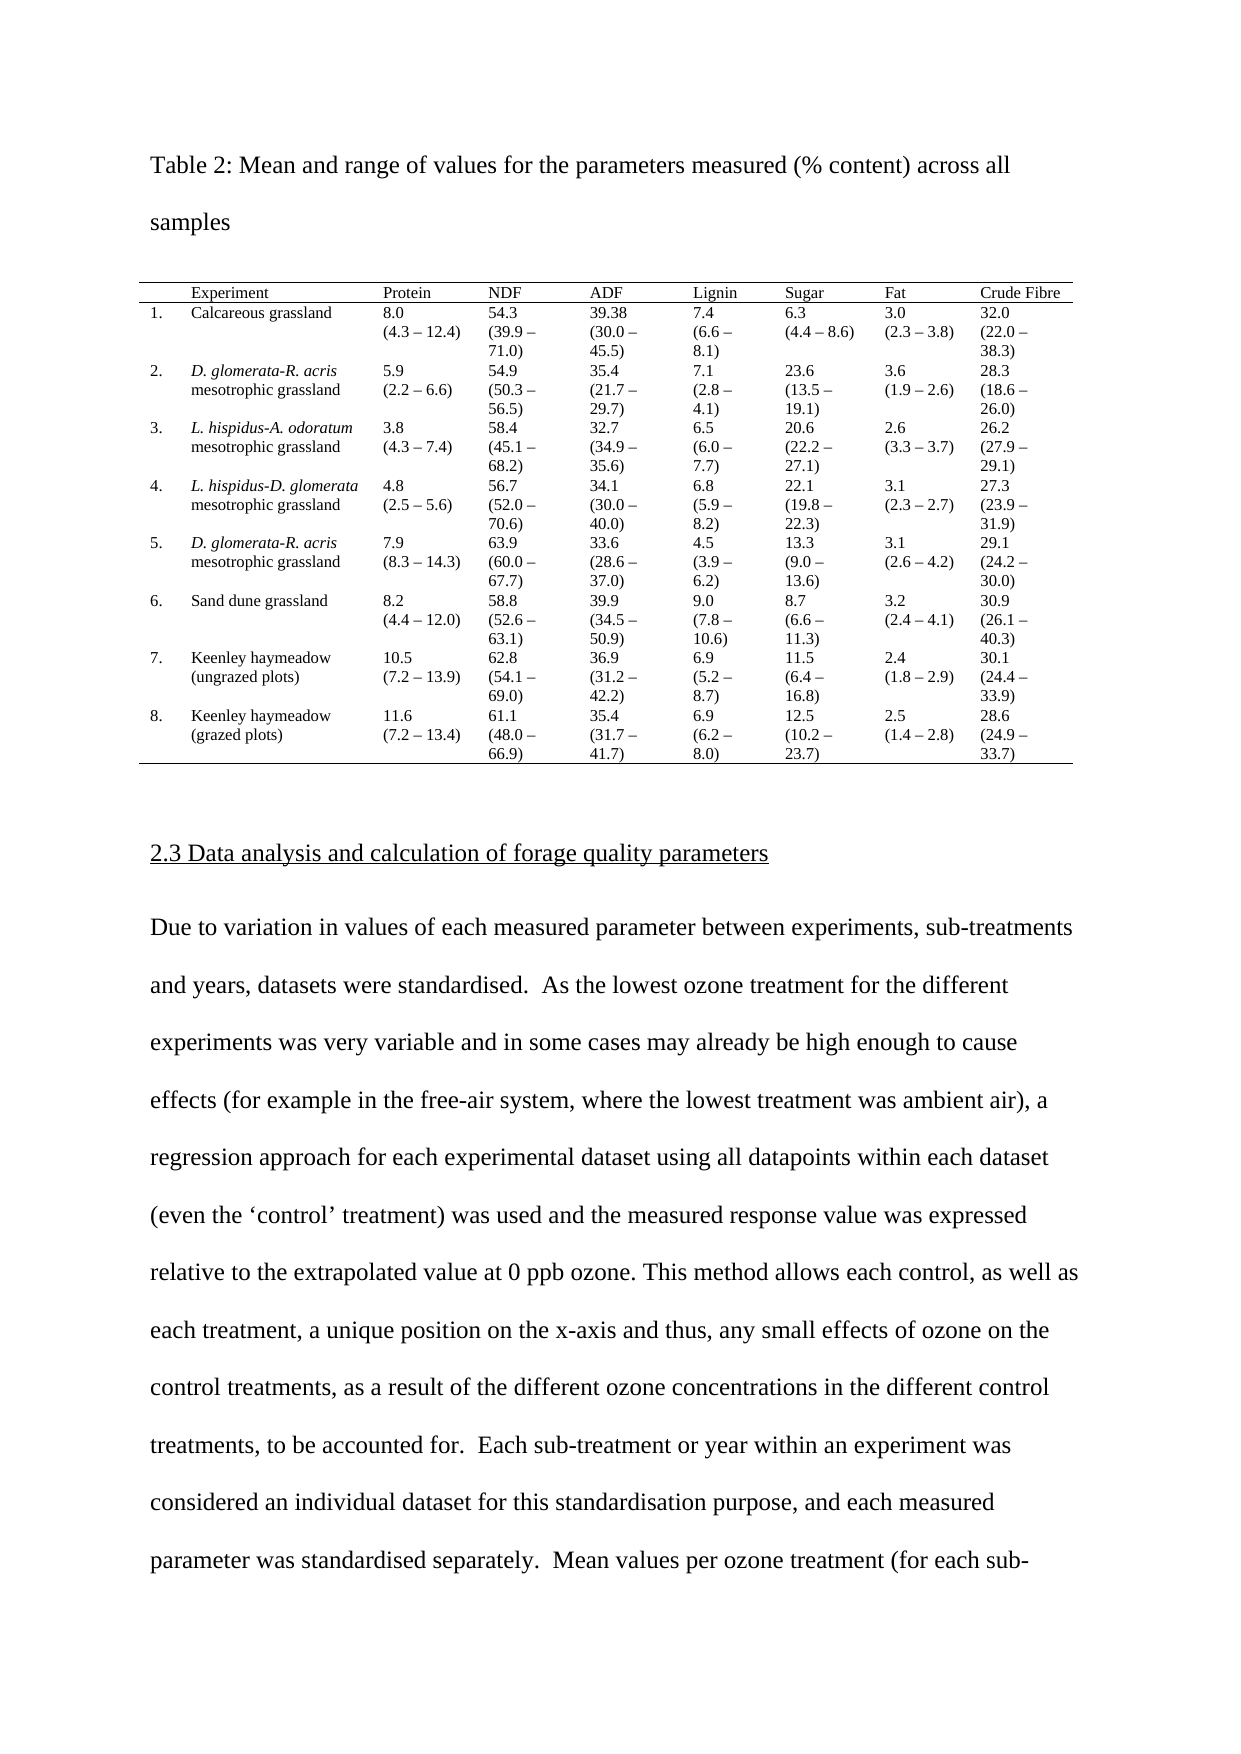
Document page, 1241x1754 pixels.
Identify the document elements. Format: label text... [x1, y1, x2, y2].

table_cell 8.0 (4.3 – 12.4) [372, 303, 477, 360]
table_cell 6.8 (5.9 – 8.2) [682, 475, 773, 533]
table_cell 34.1 (30.0 – 40.0) [578, 475, 682, 533]
table_cell 28.6 (24.9 – 33.7) [969, 705, 1073, 763]
table_cell 29.1 (24.2 – 30.0) [969, 533, 1073, 590]
table_cell 39.38 (30.0 – 45.5) [578, 303, 682, 360]
table_cell 35.4 (31.7 – 41.7) [578, 705, 682, 763]
table_cell 3. [139, 418, 179, 475]
table_cell 23.6 (13.5 – 19.1) [774, 360, 873, 418]
table_header Fat [873, 283, 969, 302]
table_header NDF [477, 283, 578, 302]
table_cell 13.3 (9.0 – 13.6) [774, 533, 873, 590]
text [150, 912, 1090, 1573]
table_cell D. glomerata-R. acris mesotrophic grassland [180, 360, 372, 418]
table_cell 3.1 (2.6 – 4.2) [873, 533, 969, 590]
table_cell 30.1 (24.4 – 33.9) [969, 648, 1073, 705]
table_cell 63.9 (60.0 – 67.7) [477, 533, 578, 590]
table_cell 8.7 (6.6 – 11.3) [774, 590, 873, 648]
table_cell 2.6 (3.3 – 3.7) [873, 418, 969, 475]
table_cell 56.7 (52.0 – 70.6) [477, 475, 578, 533]
table_cell 8. [139, 705, 179, 763]
table_cell 6.9 (6.2 – 8.0) [682, 705, 773, 763]
table_cell 22.1 (19.8 – 22.3) [774, 475, 873, 533]
table_cell 12.5 (10.2 – 23.7) [774, 705, 873, 763]
table_header Crude Fibre [969, 283, 1073, 302]
table_header Protein [372, 283, 477, 302]
table_cell L. hispidus-A. odoratum mesotrophic grassland [180, 418, 372, 475]
table_cell 4.8 (2.5 – 5.6) [372, 475, 477, 533]
table_cell 28.3 (18.6 – 26.0) [969, 360, 1073, 418]
table_cell 27.3 (23.9 – 31.9) [969, 475, 1073, 533]
table_header ADF [578, 283, 682, 302]
table_cell D. glomerata-R. acris mesotrophic grassland [180, 533, 372, 590]
table_cell 26.2 (27.9 – 29.1) [969, 418, 1073, 475]
table_cell 7. [139, 648, 179, 705]
table_cell 39.9 (34.5 – 50.9) [578, 590, 682, 648]
text Table 2: Mean and range of values for the parameters measured (% content) across all samples [150, 150, 1090, 236]
table_cell 58.4 (45.1 – 68.2) [477, 418, 578, 475]
table_cell 2.4 (1.8 – 2.9) [873, 648, 969, 705]
table_cell 6.9 (5.2 – 8.7) [682, 648, 773, 705]
table_cell L. hispidus-D. glomerata mesotrophic grassland [180, 475, 372, 533]
table_cell 9.0 (7.8 – 10.6) [682, 590, 773, 648]
table_cell 7.9 (8.3 – 14.3) [372, 533, 477, 590]
table_cell 32.0 (22.0 – 38.3) [969, 303, 1073, 360]
table_cell 8.2 (4.4 – 12.0) [372, 590, 477, 648]
table_cell 20.6 (22.2 – 27.1) [774, 418, 873, 475]
table_cell 4.5 (3.9 – 6.2) [682, 533, 773, 590]
table_cell Sand dune grassland [180, 590, 372, 648]
table_cell 6. [139, 590, 179, 648]
table_header Sugar [774, 283, 873, 302]
table_cell 3.0 (2.3 – 3.8) [873, 303, 969, 360]
table_cell 4. [139, 475, 179, 533]
table_cell Calcareous grassland [180, 303, 372, 360]
table_cell 30.9 (26.1 – 40.3) [969, 590, 1073, 648]
table_cell 54.9 (50.3 – 56.5) [477, 360, 578, 418]
table_cell 11.6 (7.2 – 13.4) [372, 705, 477, 763]
table_cell 2.5 (1.4 – 2.8) [873, 705, 969, 763]
table_cell 6.5 (6.0 – 7.7) [682, 418, 773, 475]
table_cell 3.6 (1.9 – 2.6) [873, 360, 969, 418]
table_cell 6.3 (4.4 – 8.6) [774, 303, 873, 360]
table_cell 7.1 (2.8 – 4.1) [682, 360, 773, 418]
table_header [139, 283, 179, 302]
table_cell 10.5 (7.2 – 13.9) [372, 648, 477, 705]
table_cell 58.8 (52.6 – 63.1) [477, 590, 578, 648]
table_cell 1. [139, 303, 179, 360]
table_cell 54.3 (39.9 – 71.0) [477, 303, 578, 360]
table_cell 33.6 (28.6 – 37.0) [578, 533, 682, 590]
table_cell 36.9 (31.2 – 42.2) [578, 648, 682, 705]
table_cell 7.4 (6.6 – 8.1) [682, 303, 773, 360]
table_cell 11.5 (6.4 – 16.8) [774, 648, 873, 705]
table_header Lignin [682, 283, 773, 302]
table_cell 62.8 (54.1 – 69.0) [477, 648, 578, 705]
table_cell 32.7 (34.9 – 35.6) [578, 418, 682, 475]
table_cell 2. [139, 360, 179, 418]
table_cell 35.4 (21.7 – 29.7) [578, 360, 682, 418]
table_cell Keenley haymeadow (ungrazed plots) [180, 648, 372, 705]
table_cell 61.1 (48.0 – 66.9) [477, 705, 578, 763]
table_cell 3.1 (2.3 – 2.7) [873, 475, 969, 533]
text 2.3 Data analysis and calculation of forage quality parameters [150, 838, 1090, 867]
table_cell Keenley haymeadow (grazed plots) [180, 705, 372, 763]
table_header Experiment [180, 283, 372, 302]
table_cell 5. [139, 533, 179, 590]
table_cell 3.8 (4.3 – 7.4) [372, 418, 477, 475]
table_cell 5.9 (2.2 – 6.6) [372, 360, 477, 418]
table_cell 3.2 (2.4 – 4.1) [873, 590, 969, 648]
